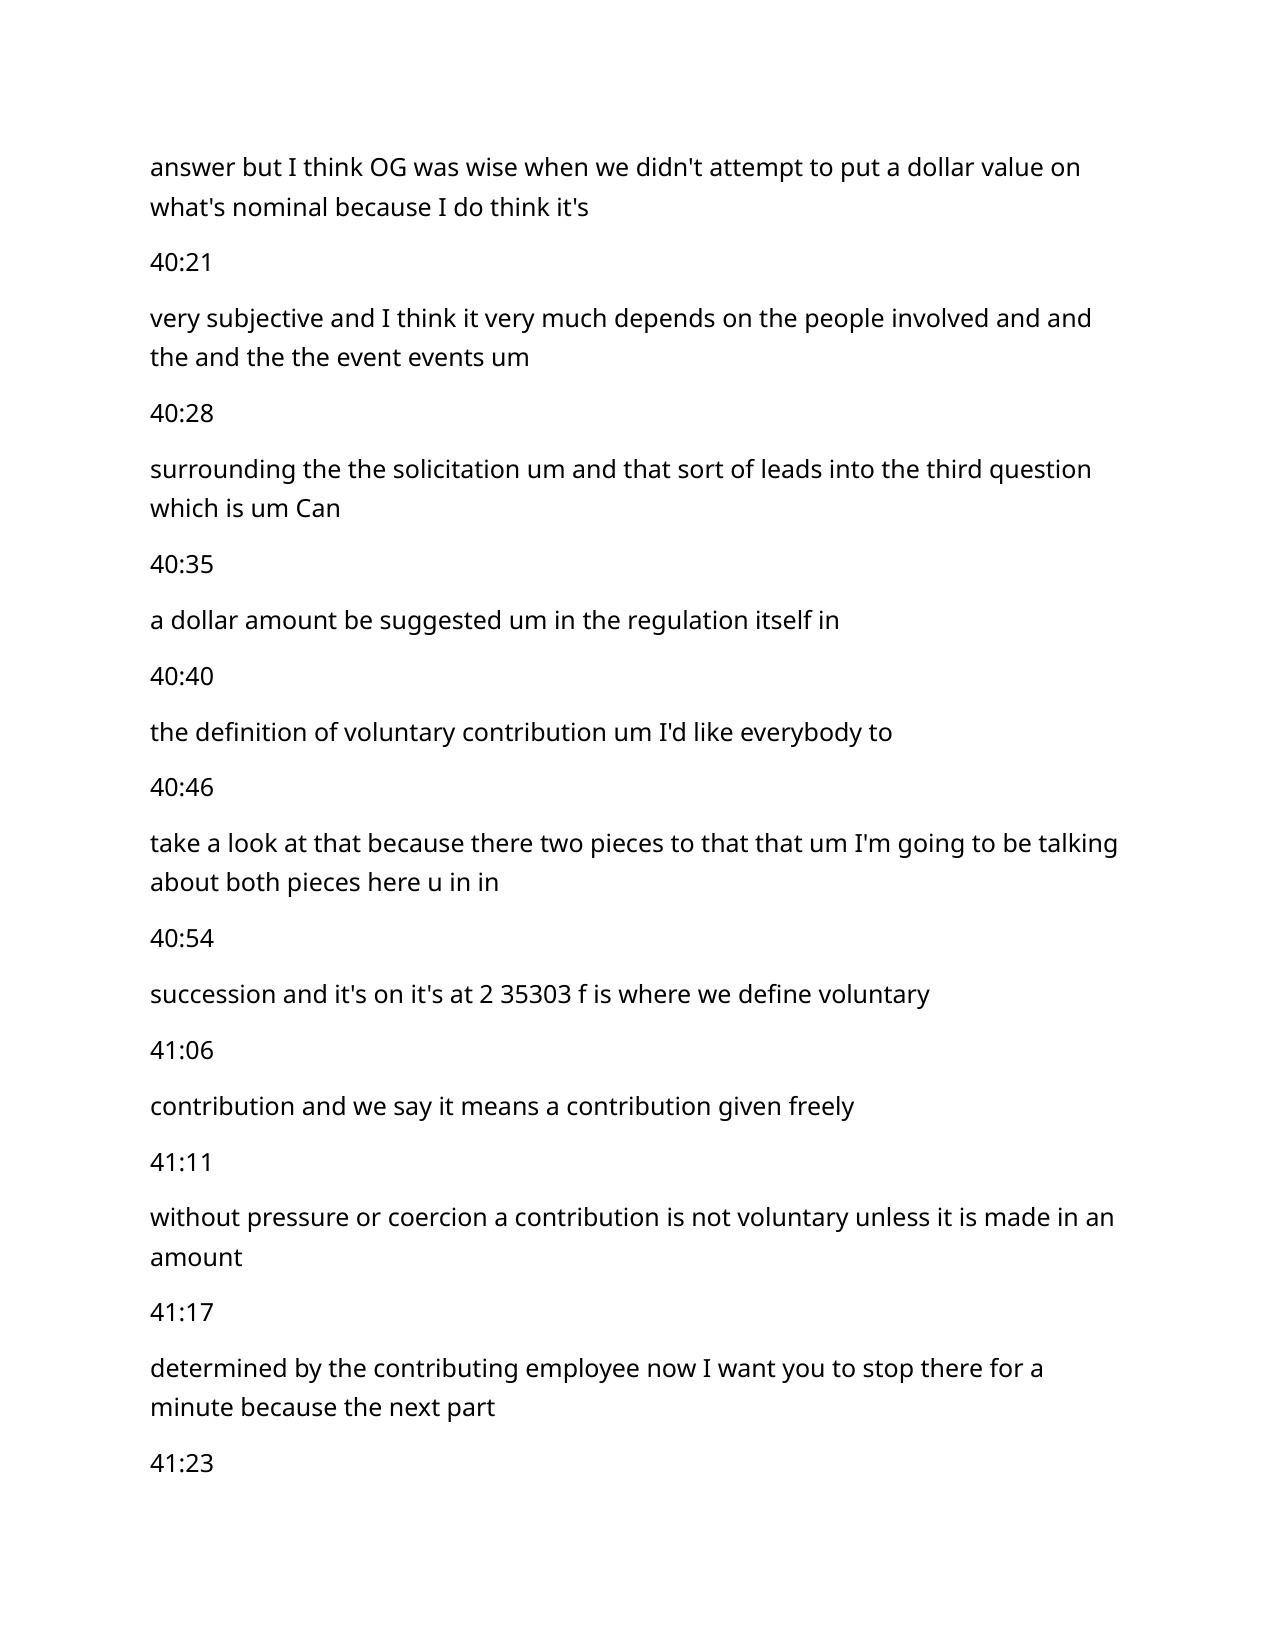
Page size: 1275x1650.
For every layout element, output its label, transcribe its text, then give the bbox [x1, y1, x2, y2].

text 40:54 [150, 921, 1125, 955]
text succession and it's on it's at 2 35303 f is where we define voluntary [150, 977, 1125, 1011]
text the definition of voluntary contribution um I'd like everybody to [150, 714, 1125, 748]
text 40:35 [150, 547, 1125, 581]
text a dollar amount be suggested um in the regulation itself in [150, 602, 1125, 637]
text 41:17 [150, 1295, 1125, 1329]
text very subjective and I think it very much depends on the people involved and and the and the the event events um [150, 301, 1125, 374]
text contribution and we say it means a contribution given freely [150, 1088, 1125, 1122]
text take a look at that because there two pieces to that that um I'm going to be talking about both pieces here u in in [150, 826, 1125, 899]
text answer but I think OG was wise when we didn't attempt to put a dollar value on what's nominal because I do think it's [150, 150, 1125, 223]
text without pressure or coercion a contribution is not voluntary unless it is made in an amount [150, 1200, 1125, 1273]
text 41:23 [150, 1446, 1125, 1480]
text determined by the contributing employee now I want you to stop there for a minute because the next part [150, 1351, 1125, 1424]
text 40:28 [150, 396, 1125, 430]
text surrounding the the solicitation um and that sort of leads into the third question which is um Can [150, 452, 1125, 525]
text 41:11 [150, 1144, 1125, 1178]
text 40:21 [150, 245, 1125, 279]
text 40:46 [150, 770, 1125, 804]
text 41:06 [150, 1032, 1125, 1067]
text 40:40 [150, 658, 1125, 692]
